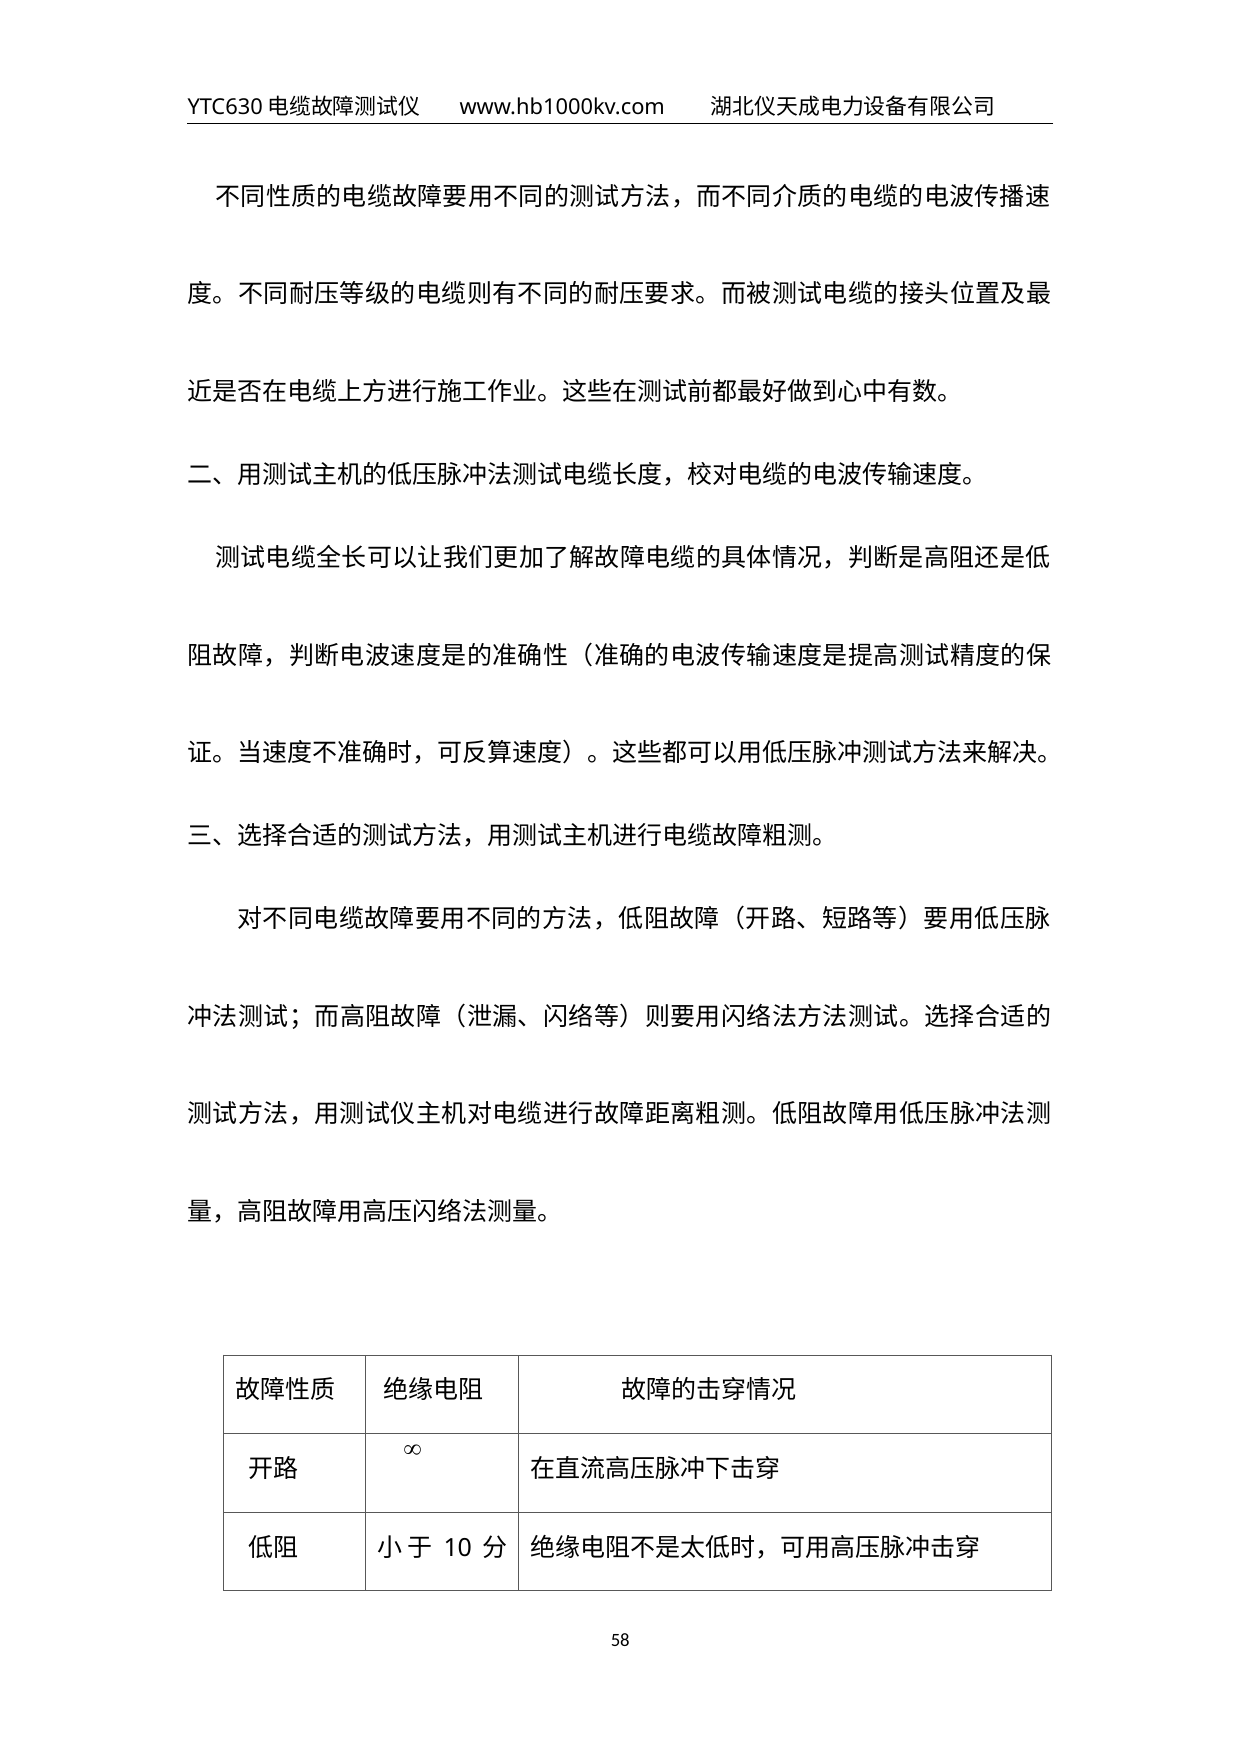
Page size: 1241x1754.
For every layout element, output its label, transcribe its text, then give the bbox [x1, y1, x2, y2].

text 测试电缆全长可以让我们更加了解故障电缆的具体情况，判断是高阻还是低阻故障，判断电波速度是的准确性（准确的电波传输速度是提高测试精度的保证。当速度不准确时，可反算速度）。这些都可以用低压脉冲测试方法来解决。 [187, 523, 1053, 783]
table_cell [366, 1434, 518, 1512]
table_cell 在直流高压脉冲下击穿 [519, 1434, 1051, 1512]
text 二、用测试主机的低压脉冲法测试电缆长度，校对电缆的电波传输速度。 [187, 440, 1053, 505]
table_cell 开路 [224, 1434, 365, 1512]
table_header 故障的击穿情况 [519, 1356, 1051, 1433]
text 不同性质的电缆故障要用不同的测试方法，而不同介质的电缆的电波传播速度。不同耐压等级的电缆则有不同的耐压要求。而被测试电缆的接头位置及最近是否在电缆上方进行施工作业。这些在测试前都最好做到心中有数。 [187, 162, 1053, 422]
text 三、选择合适的测试方法，用测试主机进行电缆故障粗测。 [187, 801, 1053, 866]
table_header 绝缘电阻 [366, 1356, 518, 1433]
table_cell 绝缘电阻不是太低时，可用高压脉冲击穿 [519, 1513, 1051, 1590]
text 对不同电缆故障要用不同的方法，低阻故障（开路、短路等）要用低压脉冲法测试；而高阻故障（泄漏、闪络等）则要用闪络法方法测试。选择合适的测试方法，用测试仪主机对电缆进行故障距离粗测。低阻故障用低压脉冲法测量，高阻故障用高压闪络法测量。 [187, 884, 1053, 1242]
table_header 故障性质 [224, 1356, 365, 1433]
table_cell 小于10分之一特性阻抗 [366, 1513, 518, 1590]
table_cell 低阻 [224, 1513, 365, 1590]
